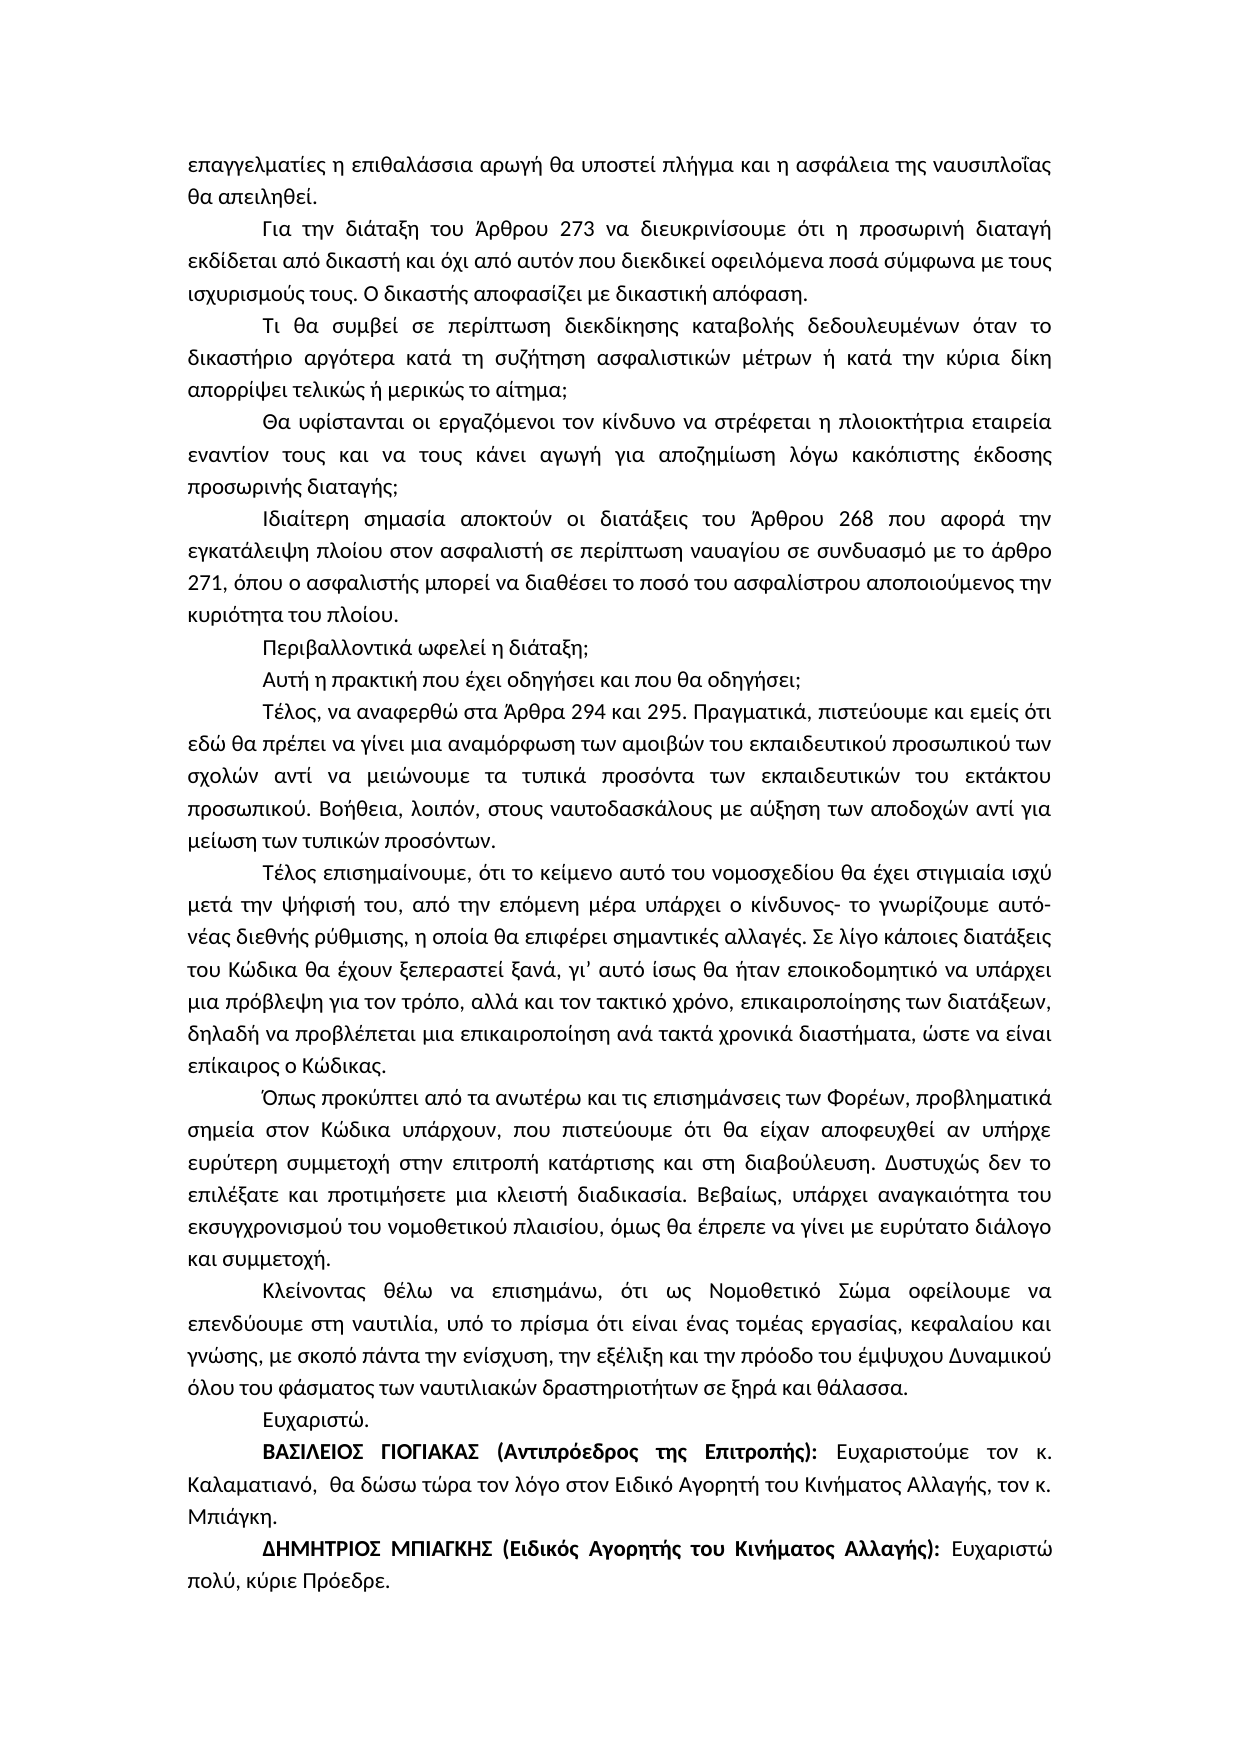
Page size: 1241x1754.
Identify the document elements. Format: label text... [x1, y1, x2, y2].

text Αυτή η πρακτική που έχει οδηγήσει και που θα οδηγήσει; [187, 665, 1053, 693]
text Θα υφίστανται οι εργαζόμενοι τον κίνδυνο να στρέφεται η πλοιοκτήτρια εταιρεία εναντίον τους και να τους κάνει αγωγή για αποζημίωση λόγω κακόπιστης έκδοσης προσωρινής διαταγής; [187, 407, 1053, 500]
text ΔΗΜΗΤΡΙΟΣ ΜΠΙΑΓΚΗΣ (Ειδικός Αγορητής του Κινήματος Αλλαγής): Ευχαριστώ πολύ, κύριε Πρόεδρε. [187, 1534, 1053, 1594]
text Όπως προκύπτει από τα ανωτέρω και τις επισημάνσεις των Φορέων, προβληματικά σημεία στον Κώδικα υπάρχουν, που πιστεύουμε ότι θα είχαν αποφευχθεί αν υπήρχε ευρύτερη συμμετοχή στην επιτροπή κατάρτισης και στη διαβούλευση. Δυστυχώς δεν το επιλέξατε και προτιμήσετε μια κλειστή διαδικασία. Βεβαίως, υπάρχει αναγκαιότητα του εκσυγχρονισμού του νομοθετικού πλαισίου, όμως θα έπρεπε να γίνει με ευρύτατο διάλογο και συμμετοχή. [187, 1083, 1053, 1272]
text Ευχαριστώ. [187, 1405, 1053, 1433]
text Περιβαλλοντικά ωφελεί η διάταξη; [187, 633, 1053, 661]
text Για την διάταξη του Άρθρου 273 να διευκρινίσουμε ότι η προσωρινή διαταγή εκδίδεται από δικαστή και όχι από αυτόν που διεκδικεί οφειλόμενα ποσά σύμφωνα με τους ισχυρισμούς τους. Ο δικαστής αποφασίζει με δικαστική απόφαση. [187, 214, 1053, 307]
text ΒΑΣΙΛΕΙΟΣ ΓΙΟΓΙΑΚΑΣ (Αντιπρόεδρος της Επιτροπής): Ευχαριστούμε τον κ. Καλαματιανό, θα δώσω τώρα τον λόγο στον Ειδικό Αγορητή του Κινήματος Αλλαγής, τον κ. Μπιάγκη. [187, 1437, 1053, 1530]
text Κλείνοντας θέλω να επισημάνω, ότι ως Νομοθετικό Σώμα οφείλουμε να επενδύουμε στη ναυτιλία, υπό το πρίσμα ότι είναι ένας τομέας εργασίας, κεφαλαίου και γνώσης, με σκοπό πάντα την ενίσχυση, την εξέλιξη και την πρόοδο του έμψυχου Δυναμικού όλου του φάσματος των ναυτιλιακών δραστηριοτήτων σε ξηρά και θάλασσα. [187, 1277, 1053, 1401]
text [187, 150, 1053, 210]
text Ιδιαίτερη σημασία αποκτούν οι διατάξεις του Άρθρου 268 που αφορά την εγκατάλειψη πλοίου στον ασφαλιστή σε περίπτωση ναυαγίου σε συνδυασμό με το άρθρο 271, όπου ο ασφαλιστής μπορεί να διαθέσει το ποσό του ασφαλίστρου αποποιούμενος την κυριότητα του πλοίου. [187, 504, 1053, 629]
text Τι θα συμβεί σε περίπτωση διεκδίκησης καταβολής δεδουλευμένων όταν το δικαστήριο αργότερα κατά τη συζήτηση ασφαλιστικών μέτρων ή κατά την κύρια δίκη απορρίψει τελικώς ή μερικώς το αίτημα; [187, 311, 1053, 403]
text Τέλος επισημαίνουμε, ότι το κείμενο αυτό του νομοσχεδίου θα έχει στιγμιαία ισχύ μετά την ψήφισή του, από την επόμενη μέρα υπάρχει ο κίνδυνος- το γνωρίζουμε αυτό- νέας διεθνής ρύθμισης, η οποία θα επιφέρει σημαντικές αλλαγές. Σε λίγο κάποιες διατάξεις του Κώδικα θα έχουν ξεπεραστεί ξανά, γι’ αυτό ίσως θα ήταν εποικοδομητικό να υπάρχει μια πρόβλεψη για τον τρόπο, αλλά και τον τακτικό χρόνο, επικαιροποίησης των διατάξεων, δηλαδή να προβλέπεται μια επικαιροποίηση ανά τακτά χρονικά διαστήματα, ώστε να είναι επίκαιρος ο Κώδικας. [187, 858, 1053, 1079]
text Τέλος, να αναφερθώ στα Άρθρα 294 και 295. Πραγματικά, πιστεύουμε και εμείς ότι εδώ θα πρέπει να γίνει μια αναμόρφωση των αμοιβών του εκπαιδευτικού προσωπικού των σχολών αντί να μειώνουμε τα τυπικά προσόντα των εκπαιδευτικών του εκτάκτου προσωπικού. Βοήθεια, λοιπόν, στους ναυτοδασκάλους με αύξηση των αποδοχών αντί για μείωση των τυπικών προσόντων. [187, 697, 1053, 854]
